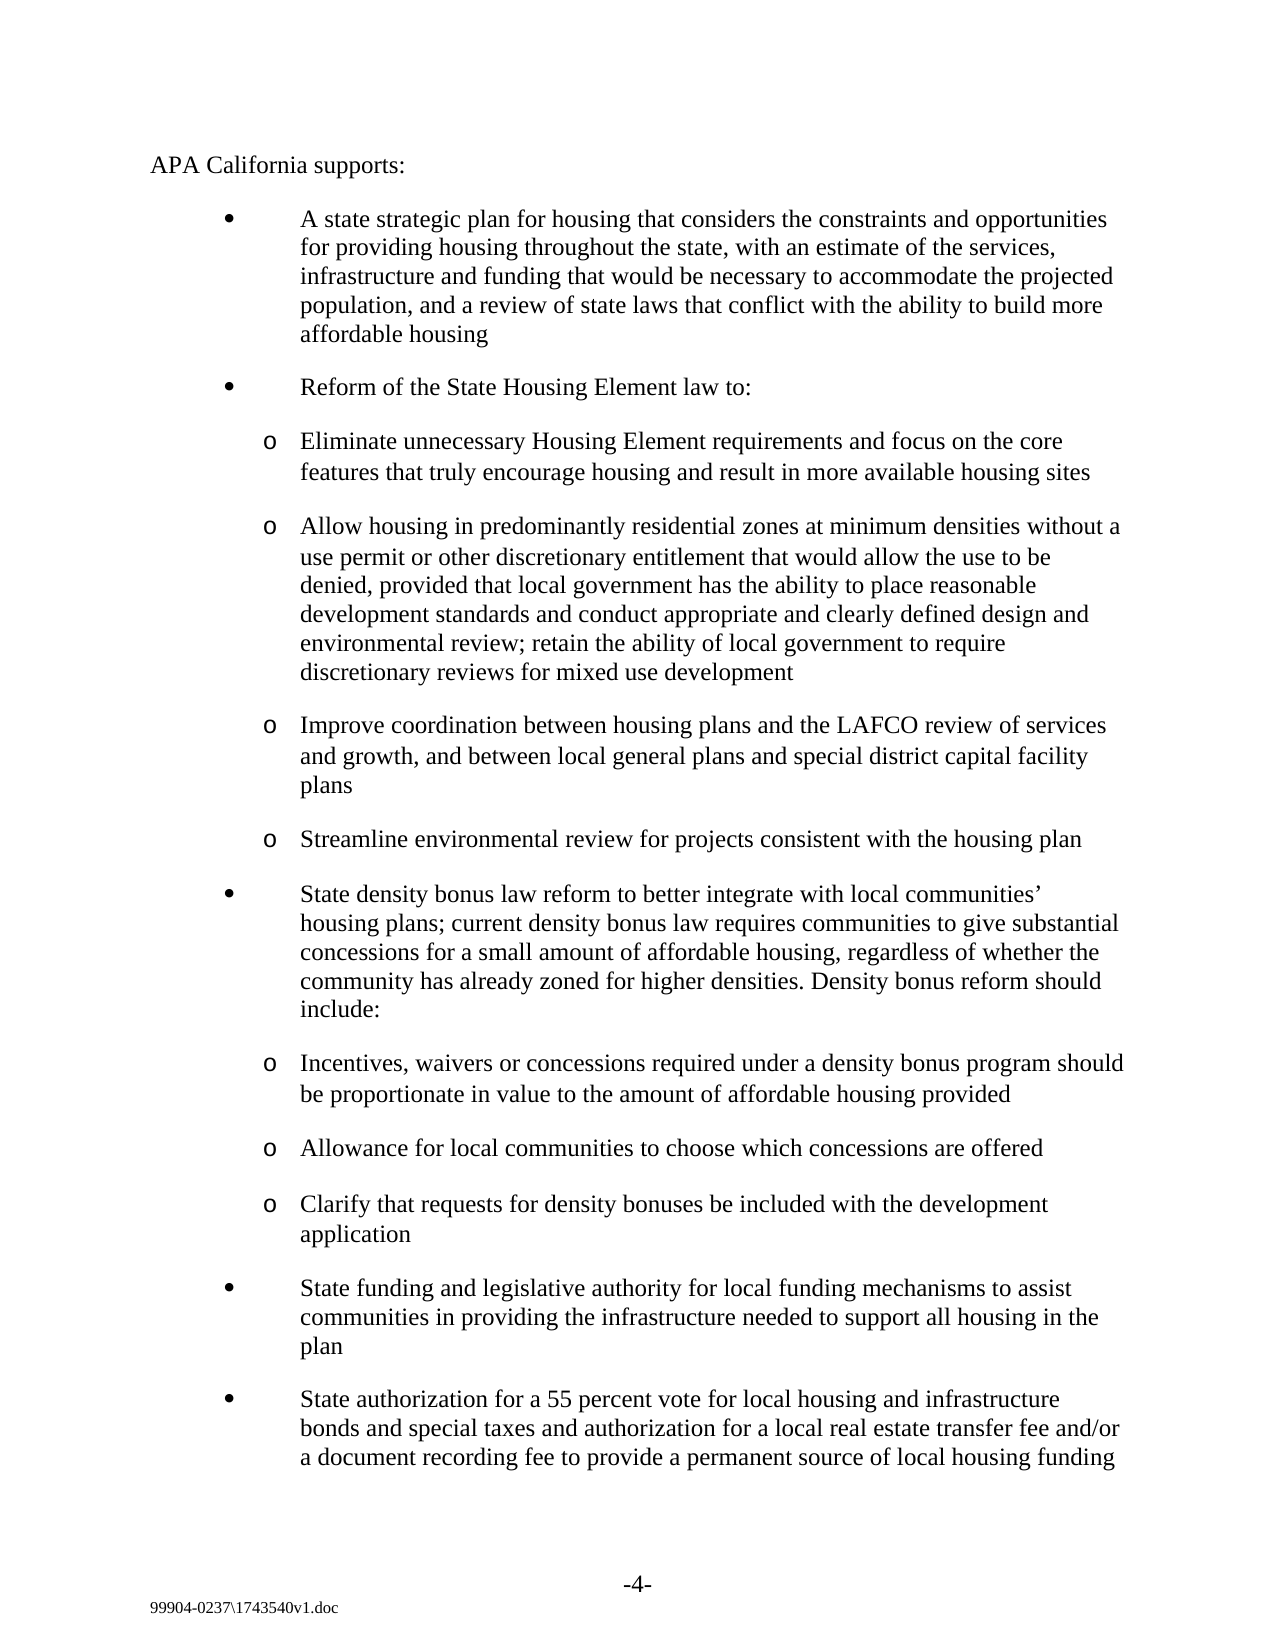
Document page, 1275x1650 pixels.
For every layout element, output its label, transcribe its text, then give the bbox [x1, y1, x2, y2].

text A state strategic plan for housing that considers the constraints and opportunities for providing housing throughout the state, with an estimate of the services, infrastructure and funding that would be necessary to accommodate the projected population, and a review of state laws that conflict with the ability to build more affordable housing [225, 204, 1125, 347]
text State funding and legislative authority for local funding mechanisms to assist communities in providing the infrastructure needed to support all housing in the plan [225, 1273, 1125, 1359]
list Improve coordination between housing plans and the LAFCO review of services and growth, and between local general plans and special district capital facility plans [262, 710, 1125, 799]
list Allowance for local communities to choose which concessions are offered [262, 1133, 1125, 1164]
list Streamline environmental review for projects consistent with the housing plan [262, 824, 1125, 854]
list Clarify that requests for density bonuses be included with the development application [262, 1189, 1125, 1248]
list Eliminate unnecessary Housing Element requirements and focus on the core features that truly encourage housing and result in more available housing sites [262, 426, 1125, 486]
text State authorization for a 55 percent vote for local housing and infrastructure bonds and special taxes and authorization for a local real estate transfer fee and/or a document recording fee to provide a permanent source of local housing funding [225, 1384, 1125, 1471]
text Reform of the State Housing Element law to: [225, 372, 1125, 401]
text APA California supports: [150, 150, 1125, 179]
text State density bonus law reform to better integrate with local communities’ housing plans; current density bonus law requires communities to give substantial concessions for a small amount of affordable housing, regardless of whether the community has already zoned for higher densities. Density bonus reform should include: [225, 879, 1125, 1023]
list Incentives, waivers or concessions required under a density bonus program should be proportionate in value to the amount of affordable housing provided [262, 1048, 1125, 1108]
list Allow housing in predominantly residential zones at minimum densities without a use permit or other discretionary entitlement that would allow the use to be denied, provided that local government has the ability to place reasonable development standards and conduct appropriate and clearly defined design and environmental review; retain the ability of local government to require discretionary reviews for mixed use development [262, 511, 1125, 685]
